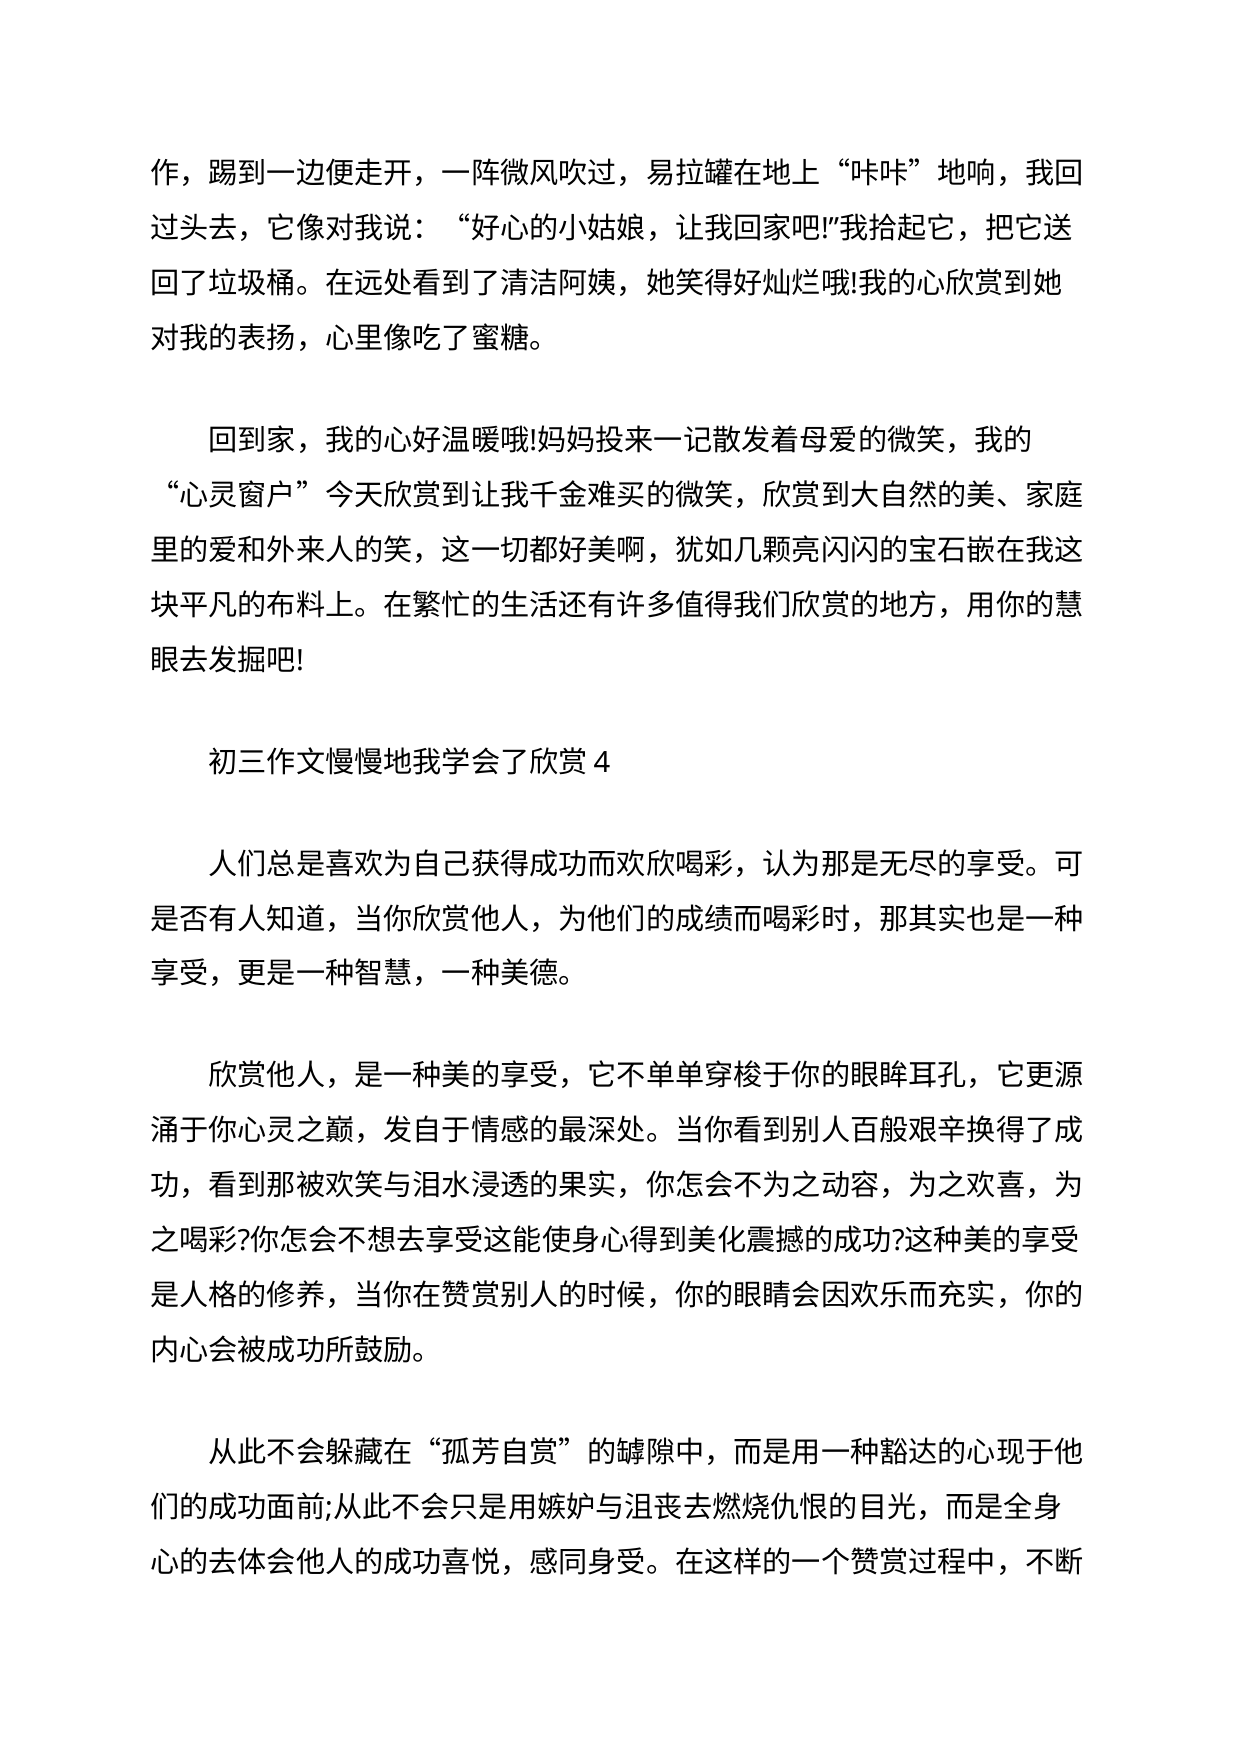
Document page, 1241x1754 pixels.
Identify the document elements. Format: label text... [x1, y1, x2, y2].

text 初三作文慢慢地我学会了欣赏4 [150, 738, 1090, 781]
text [150, 1428, 1090, 1580]
text 欣赏他人，是一种美的享受，它不单单穿梭于你的眼眸耳孔，它更源涌于你心灵之巅，发自于情感的最深处。当你看到别人百般艰辛换得了成功，看到那被欢笑与泪水浸透的果实，你怎会不为之动容，为之欢喜，为之喝彩?你怎会不想去享受这能使身心得到美化震撼的成功?这种美的享受是人格的修养，当你在赞赏别人的时候，你的眼睛会因欢乐而充实，你的内心会被成功所鼓励。 [150, 1052, 1090, 1369]
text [150, 150, 1090, 357]
text 回到家，我的心好温暖哦!妈妈投来一记散发着母爱的微笑，我的“心灵窗户”今天欣赏到让我千金难买的微笑，欣赏到大自然的美、家庭里的爱和外来人的笑，这一切都好美啊，犹如几颗亮闪闪的宝石嵌在我这块平凡的布料上。在繁忙的生活还有许多值得我们欣赏的地方，用你的慧眼去发掘吧! [150, 417, 1090, 679]
text 人们总是喜欢为自己获得成功而欢欣喝彩，认为那是无尽的享受。可是否有人知道，当你欣赏他人，为他们的成绩而喝彩时，那其实也是一种享受，更是一种智慧，一种美德。 [150, 840, 1090, 992]
